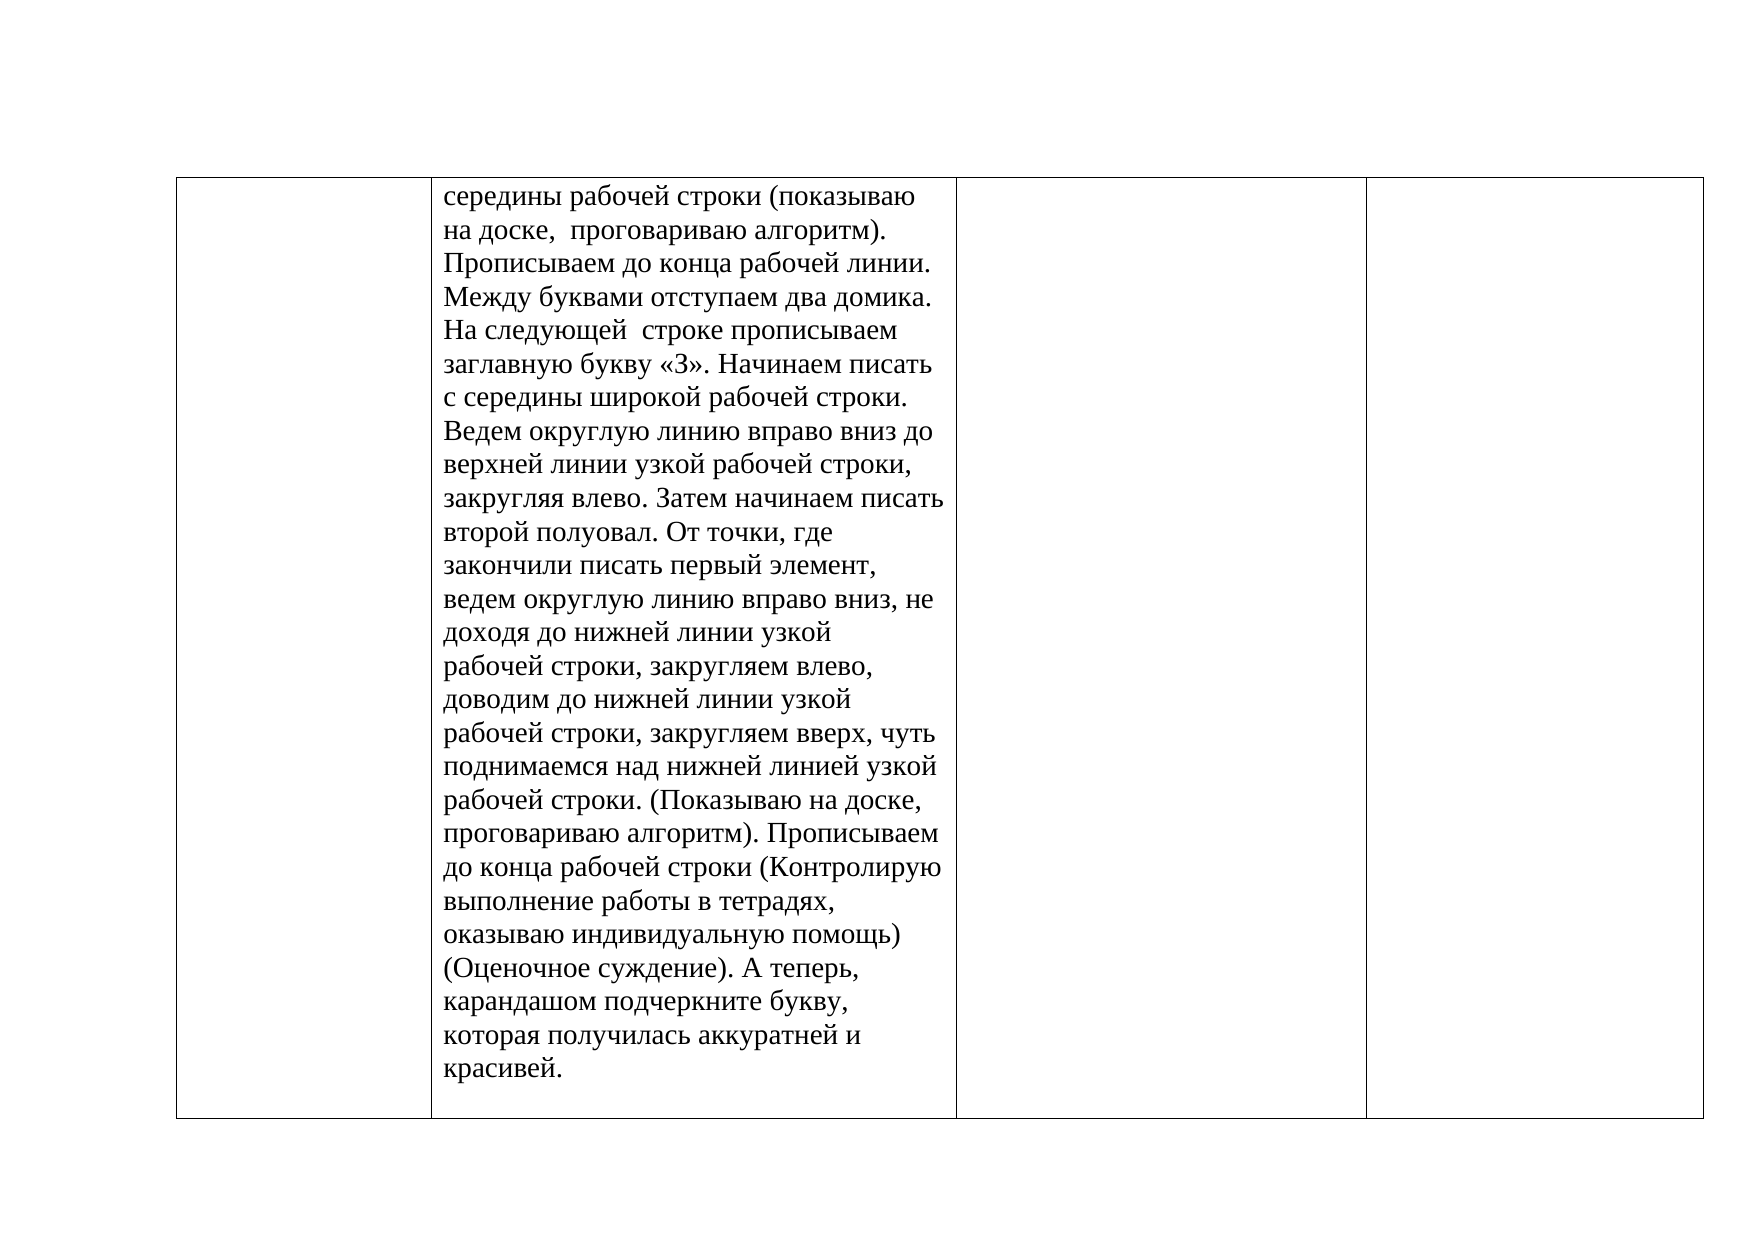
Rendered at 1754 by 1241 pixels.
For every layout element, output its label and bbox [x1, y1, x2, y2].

table_cell [957, 178, 1366, 1117]
table_cell [432, 178, 956, 1117]
table_cell [177, 178, 431, 1117]
table_cell [1367, 178, 1703, 1117]
